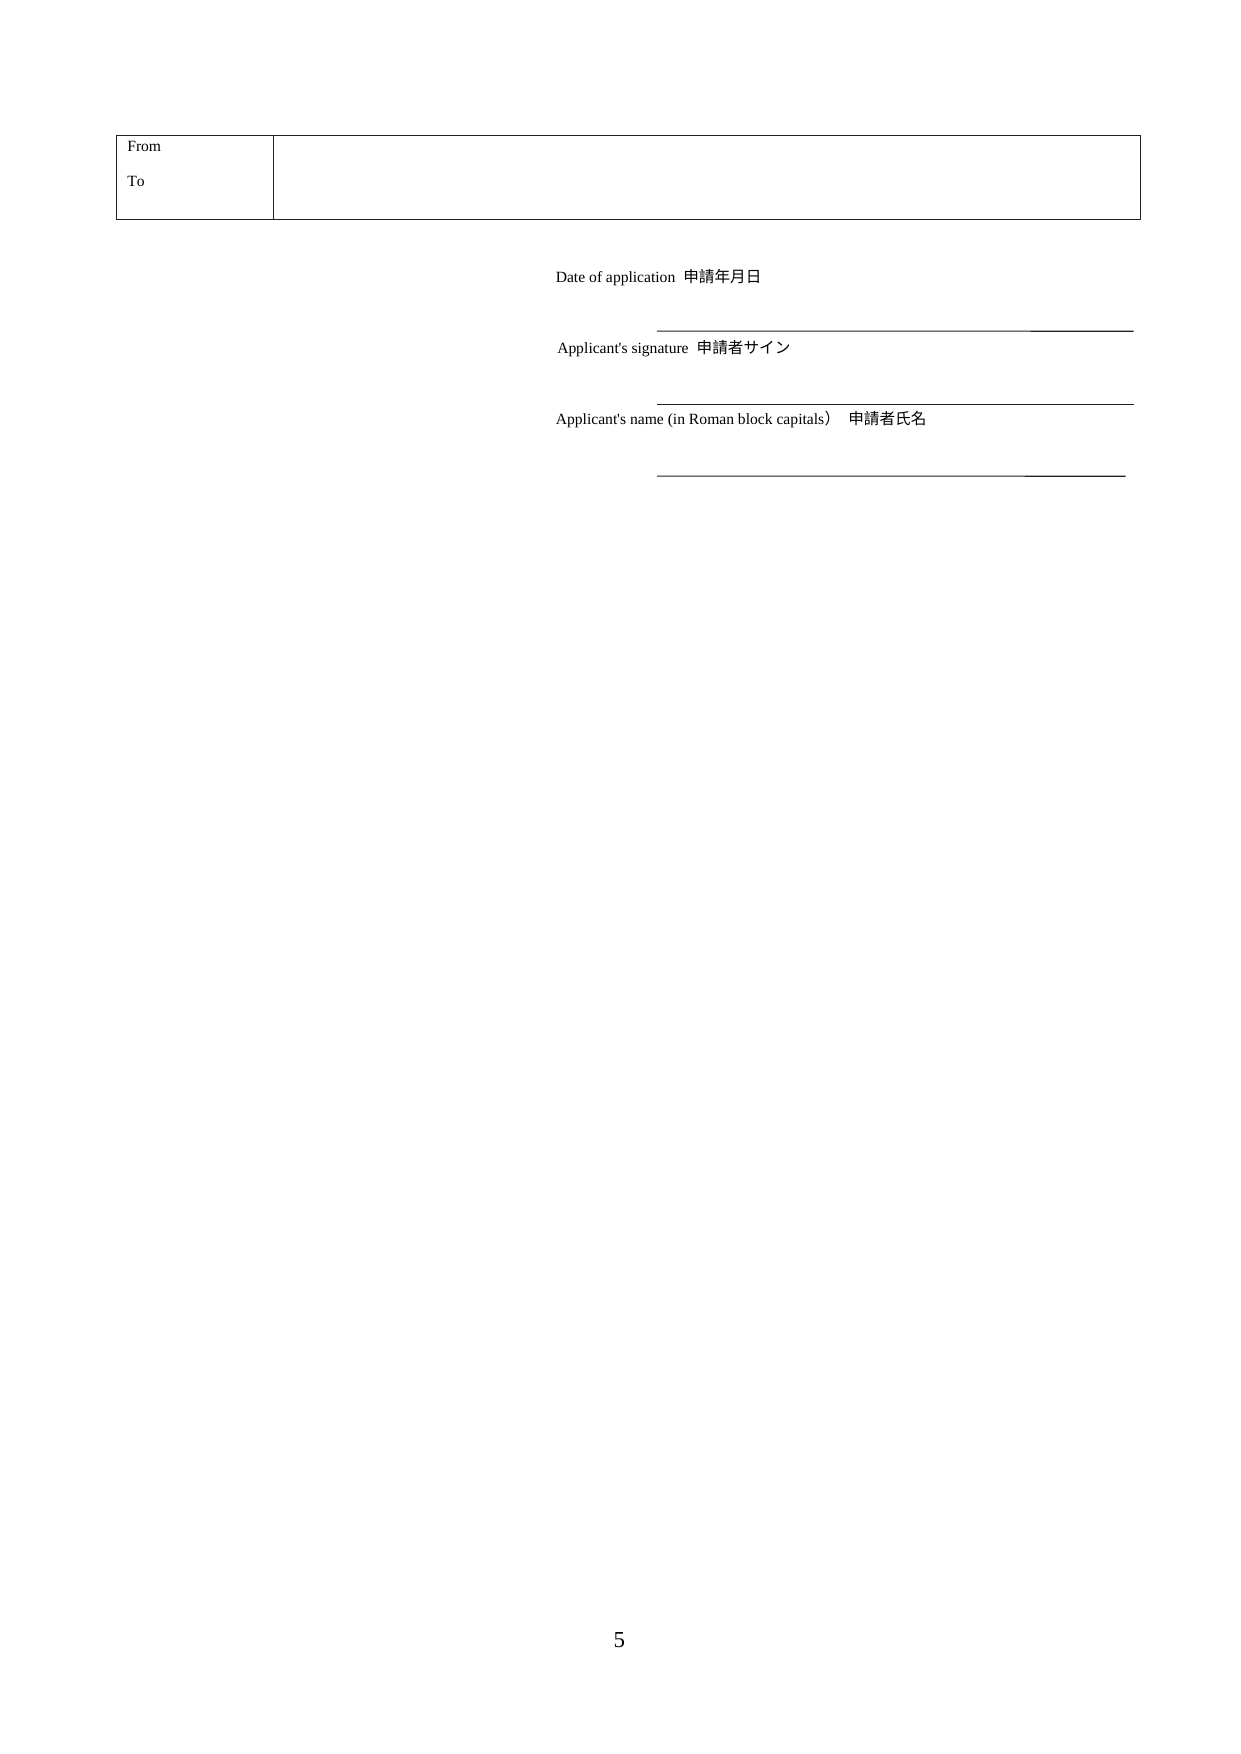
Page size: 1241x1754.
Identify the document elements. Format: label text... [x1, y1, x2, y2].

table_cell From To [117, 136, 273, 219]
text Date of application 申請年月日 [556, 265, 1155, 287]
table_cell [274, 136, 1140, 219]
text Applicant's signature 申請者サイン [555, 337, 792, 358]
text Applicant's name (in Roman block capitals） 申請者氏名 [556, 408, 1155, 429]
